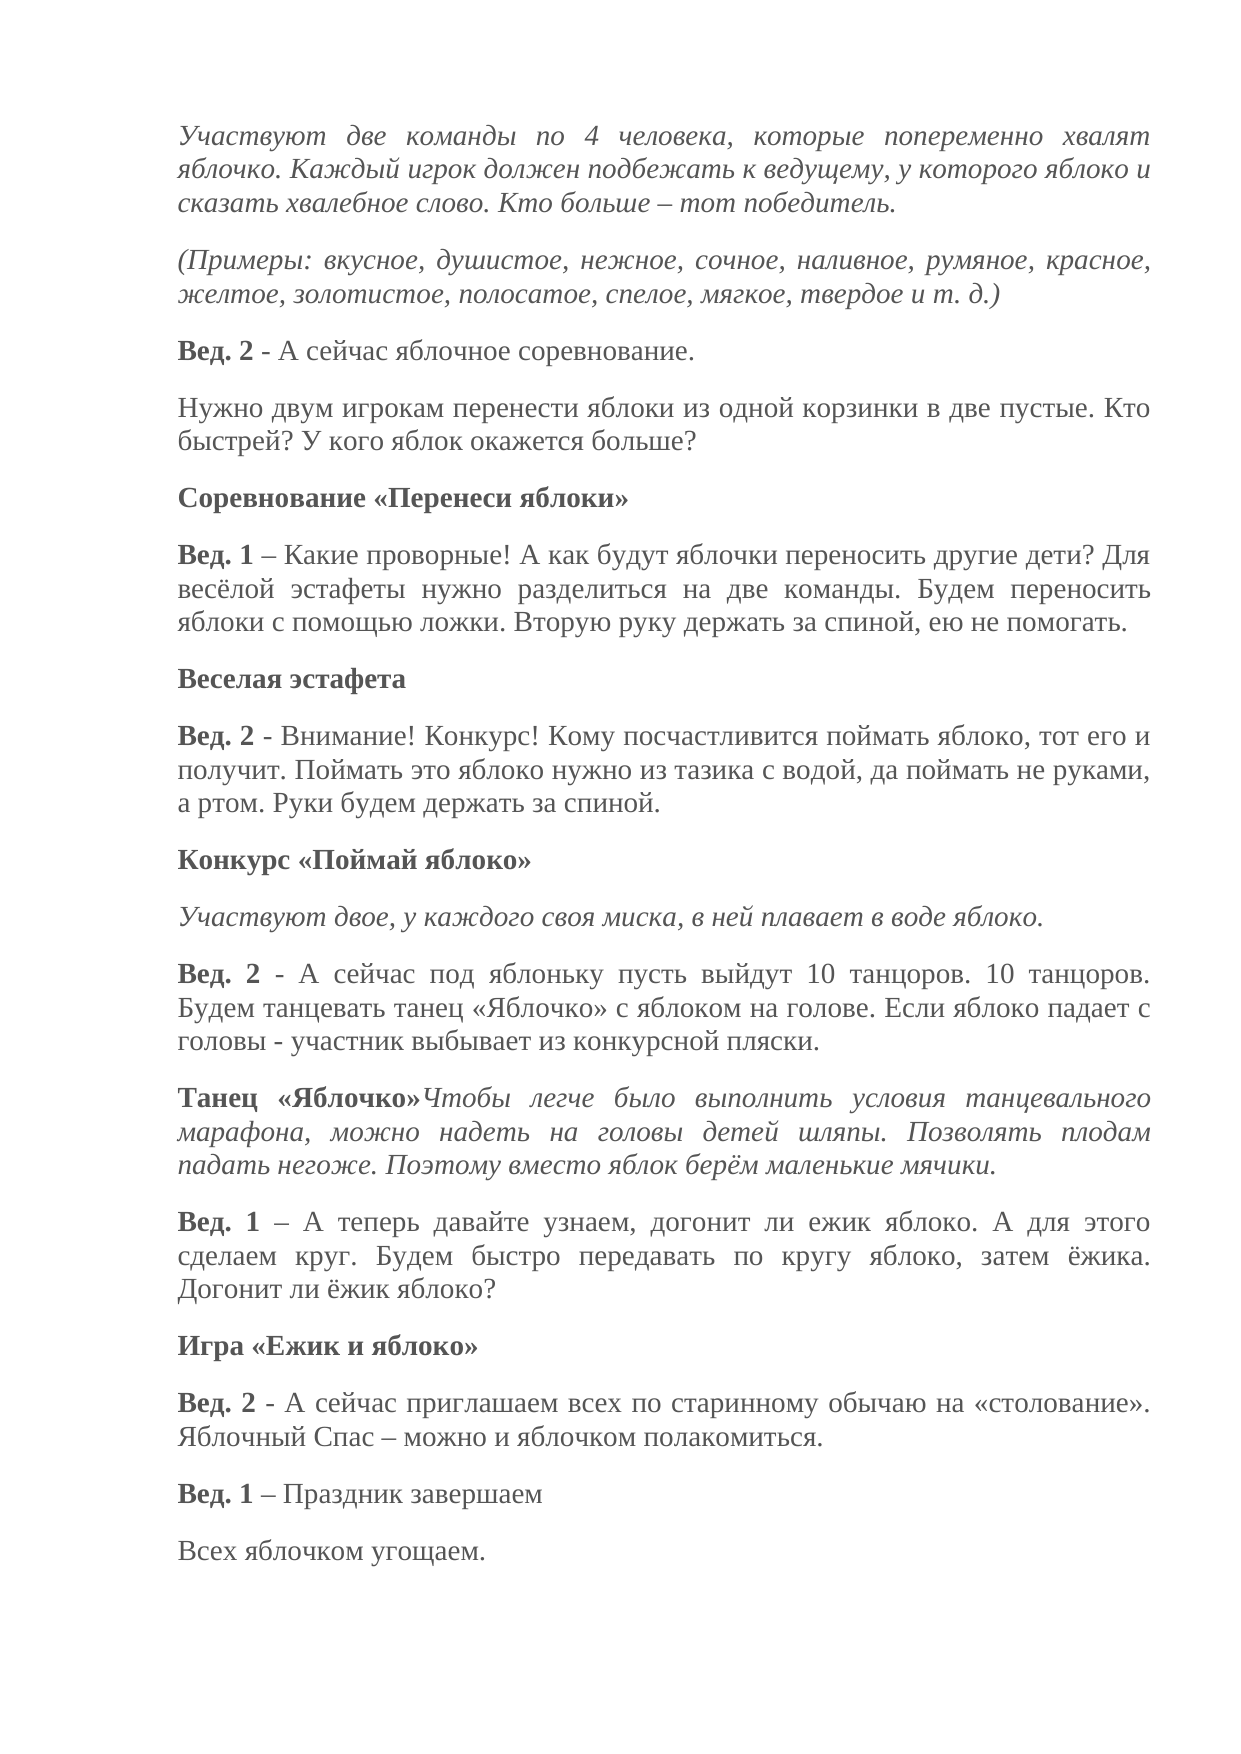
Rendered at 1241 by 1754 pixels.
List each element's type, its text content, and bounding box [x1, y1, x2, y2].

text Нужно двум игрокам перенести яблоки из одной корзинки в две пустые. Кто быстрей? У кого яблок окажется больше? [177, 390, 1152, 457]
text Вед. 2 - А сейчас яблочное соревнование. [177, 333, 1152, 366]
text Веселая эстафета [177, 661, 1152, 695]
text Танец «Яблочко»Чтобы легче было выполнить условия танцевального марафона, можно надеть на головы детей шляпы. Позволять плодам падать негоже. Поэтому вместо яблок берём маленькие мячики. [177, 1080, 1152, 1181]
text Вед. 2 - А сейчас приглашаем всех по старинному обычаю на «столование». Яблочный Спас – можно и яблочком полакомиться. [177, 1385, 1152, 1452]
text Вед. 1 – А теперь давайте узнаем, догонит ли ежик яблоко. А для этого сделаем круг. Будем быстро передавать по кругу яблоко, затем ёжика. Догонит ли ёжик яблоко? [177, 1204, 1152, 1305]
text Всех яблочком угощаем. [177, 1533, 1152, 1566]
text Вед. 1 – Праздник завершаем [177, 1476, 1152, 1509]
text Игра «Ежик и яблоко» [177, 1328, 1152, 1362]
text Соревнование «Перенеси яблоки» [177, 480, 1152, 514]
text (Примеры: вкусное, душистое, нежное, сочное, наливное, румяное, красное, желтое, золотистое, полосатое, спелое, мягкое, твердое и т. д.) [177, 242, 1152, 309]
text Участвуют двое, у каждого своя миска, в ней плавает в воде яблоко. [177, 899, 1152, 933]
text Вед. 2 - Внимание! Конкурс! Кому посчастливится поймать яблоко, тот его и получит. Поймать это яблоко нужно из тазика с водой, да поймать не руками, а ртом. Руки будем держать за спиной. [177, 718, 1152, 819]
text Вед. 1 – Какие проворные! А как будут яблочки переносить другие дети? Для весёлой эстафеты нужно разделиться на две команды. Будем переносить яблоки с помощью ложки. Вторую руку держать за спиной, ею не помогать. [177, 537, 1152, 638]
text Участвуют две команды по 4 человека, которые попеременно хвалят яблочко. Каждый игрок должен подбежать к ведущему, у которого яблоко и сказать хвалебное слово. Кто больше – тот победитель. [177, 118, 1152, 219]
text Вед. 2 - А сейчас под яблоньку пусть выйдут 10 танцоров. 10 танцоров. Будем танцевать танец «Яблочко» с яблоком на голове. Если яблоко падает с головы - участник выбывает из конкурсной пляски. [177, 956, 1152, 1057]
text Конкурс «Поймай яблоко» [177, 842, 1152, 876]
